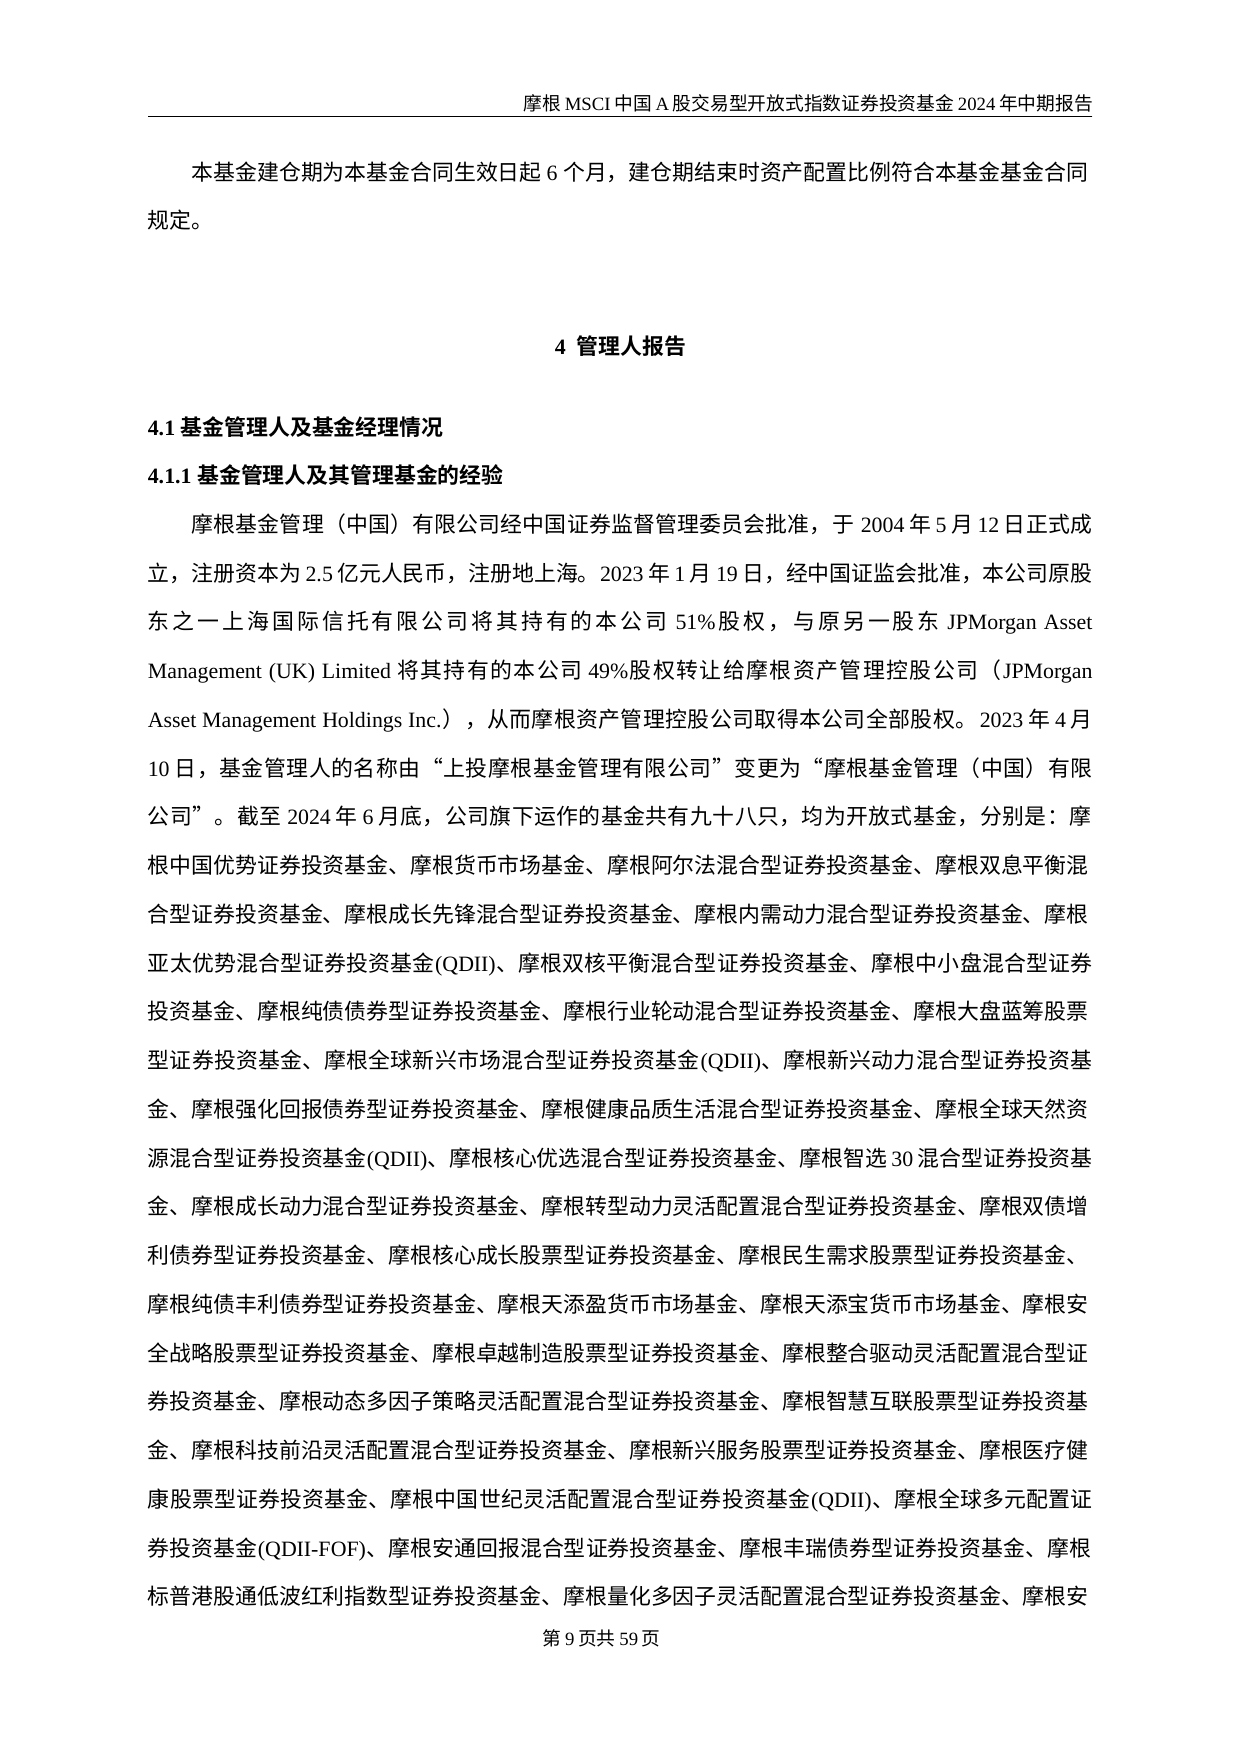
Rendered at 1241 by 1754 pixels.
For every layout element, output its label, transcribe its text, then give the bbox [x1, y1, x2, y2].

subtitle 4.1 基金管理人及基金经理情况 [148, 410, 1092, 442]
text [148, 506, 1092, 1611]
text 4.1.1 基金管理人及其管理基金的经验 [148, 458, 1092, 491]
subtitle 4 管理人报告 [148, 329, 1092, 361]
text 本基金建仓期为本基金合同生效日起 6 个月，建仓期结束时资产配置比例符合本基金基金合同规定。 [148, 154, 1092, 236]
